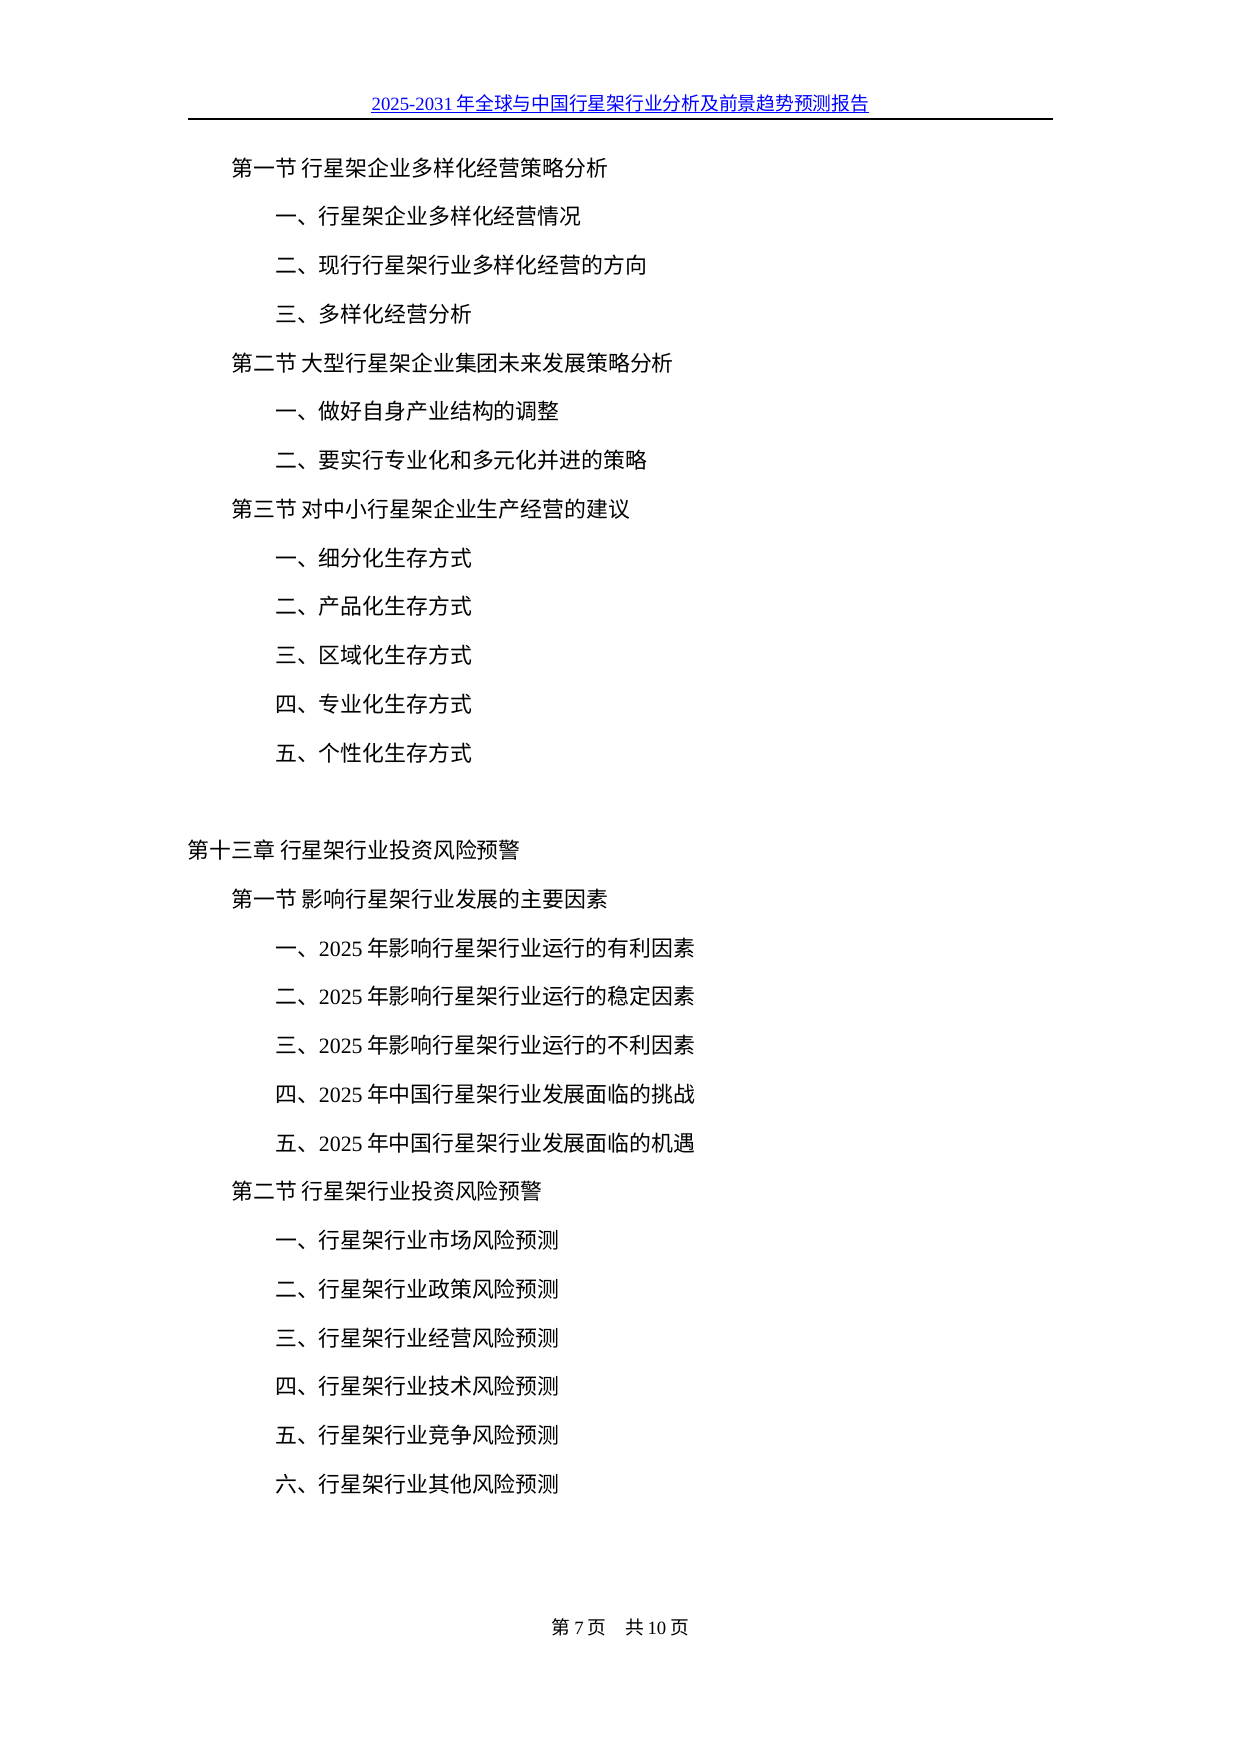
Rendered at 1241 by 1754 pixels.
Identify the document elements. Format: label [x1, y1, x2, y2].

text [187, 150, 1053, 1499]
